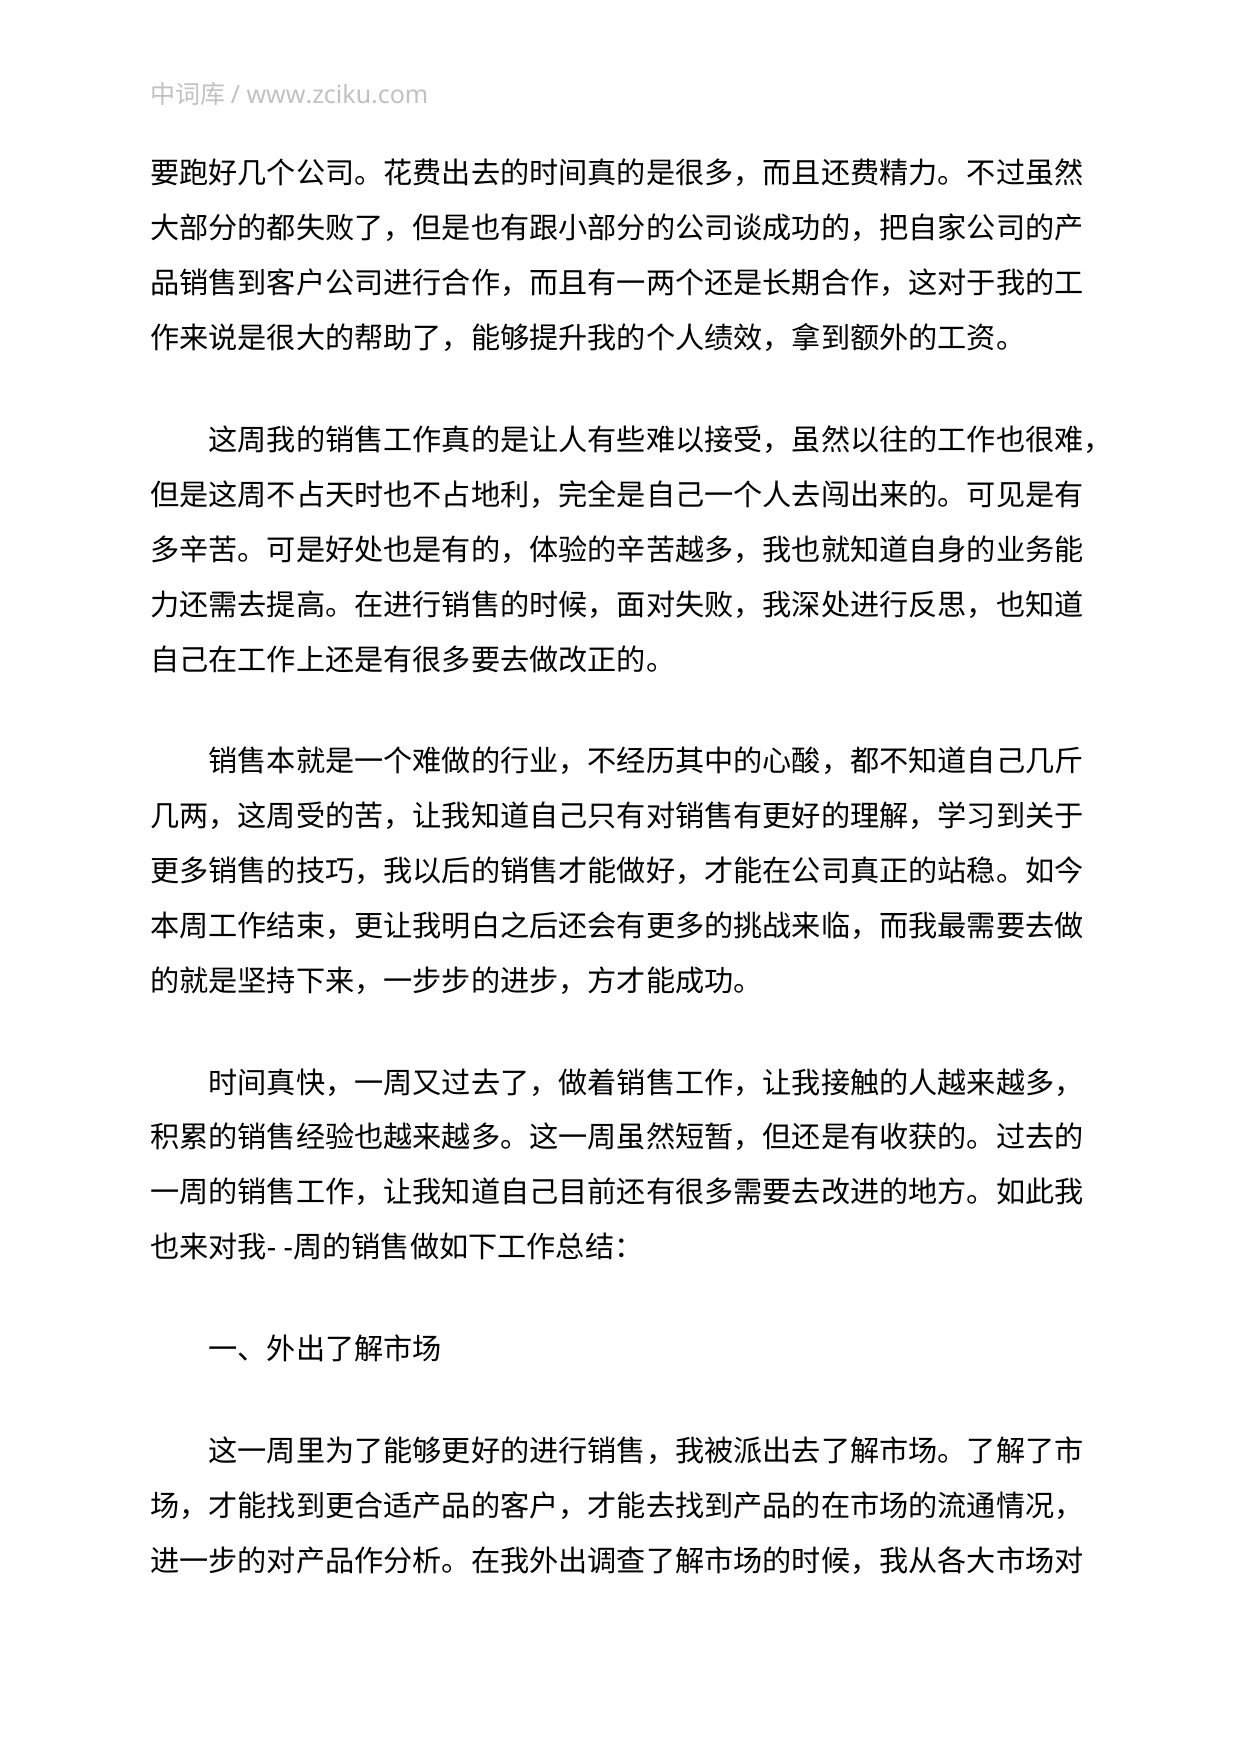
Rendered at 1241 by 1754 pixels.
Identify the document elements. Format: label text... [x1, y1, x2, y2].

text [150, 150, 1090, 357]
text 这周我的销售工作真的是让人有些难以接受，虽然以往的工作也很难，但是这周不占天时也不占地利，完全是自己一个人去闯出来的。可见是有多辛苦。可是好处也是有的，体验的辛苦越多，我也就知道自身的业务能力还需去提高。在进行销售的时候，面对失败，我深处进行反思，也知道自己在工作上还是有很多要去做改正的。 [150, 416, 1090, 678]
text 销售本就是一个难做的行业，不经历其中的心酸，都不知道自己几斤几两，这周受的苦，让我知道自己只有对销售有更好的理解，学习到关于更多销售的技巧，我以后的销售才能做好，才能在公司真正的站稳。如今本周工作结束，更让我明白之后还会有更多的挑战来临，而我最需要去做的就是坚持下来，一步步的进步，方才能成功。 [150, 738, 1090, 1000]
text 时间真快，一周又过去了，做着销售工作，让我接触的人越来越多，积累的销售经验也越来越多。这一周虽然短暂，但还是有收获的。过去的一周的销售工作，让我知道自己目前还有很多需要去改进的地方。如此我也来对我- -周的销售做如下工作总结： [150, 1059, 1090, 1266]
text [150, 1428, 1090, 1580]
text 一、外出了解市场 [150, 1326, 1090, 1368]
